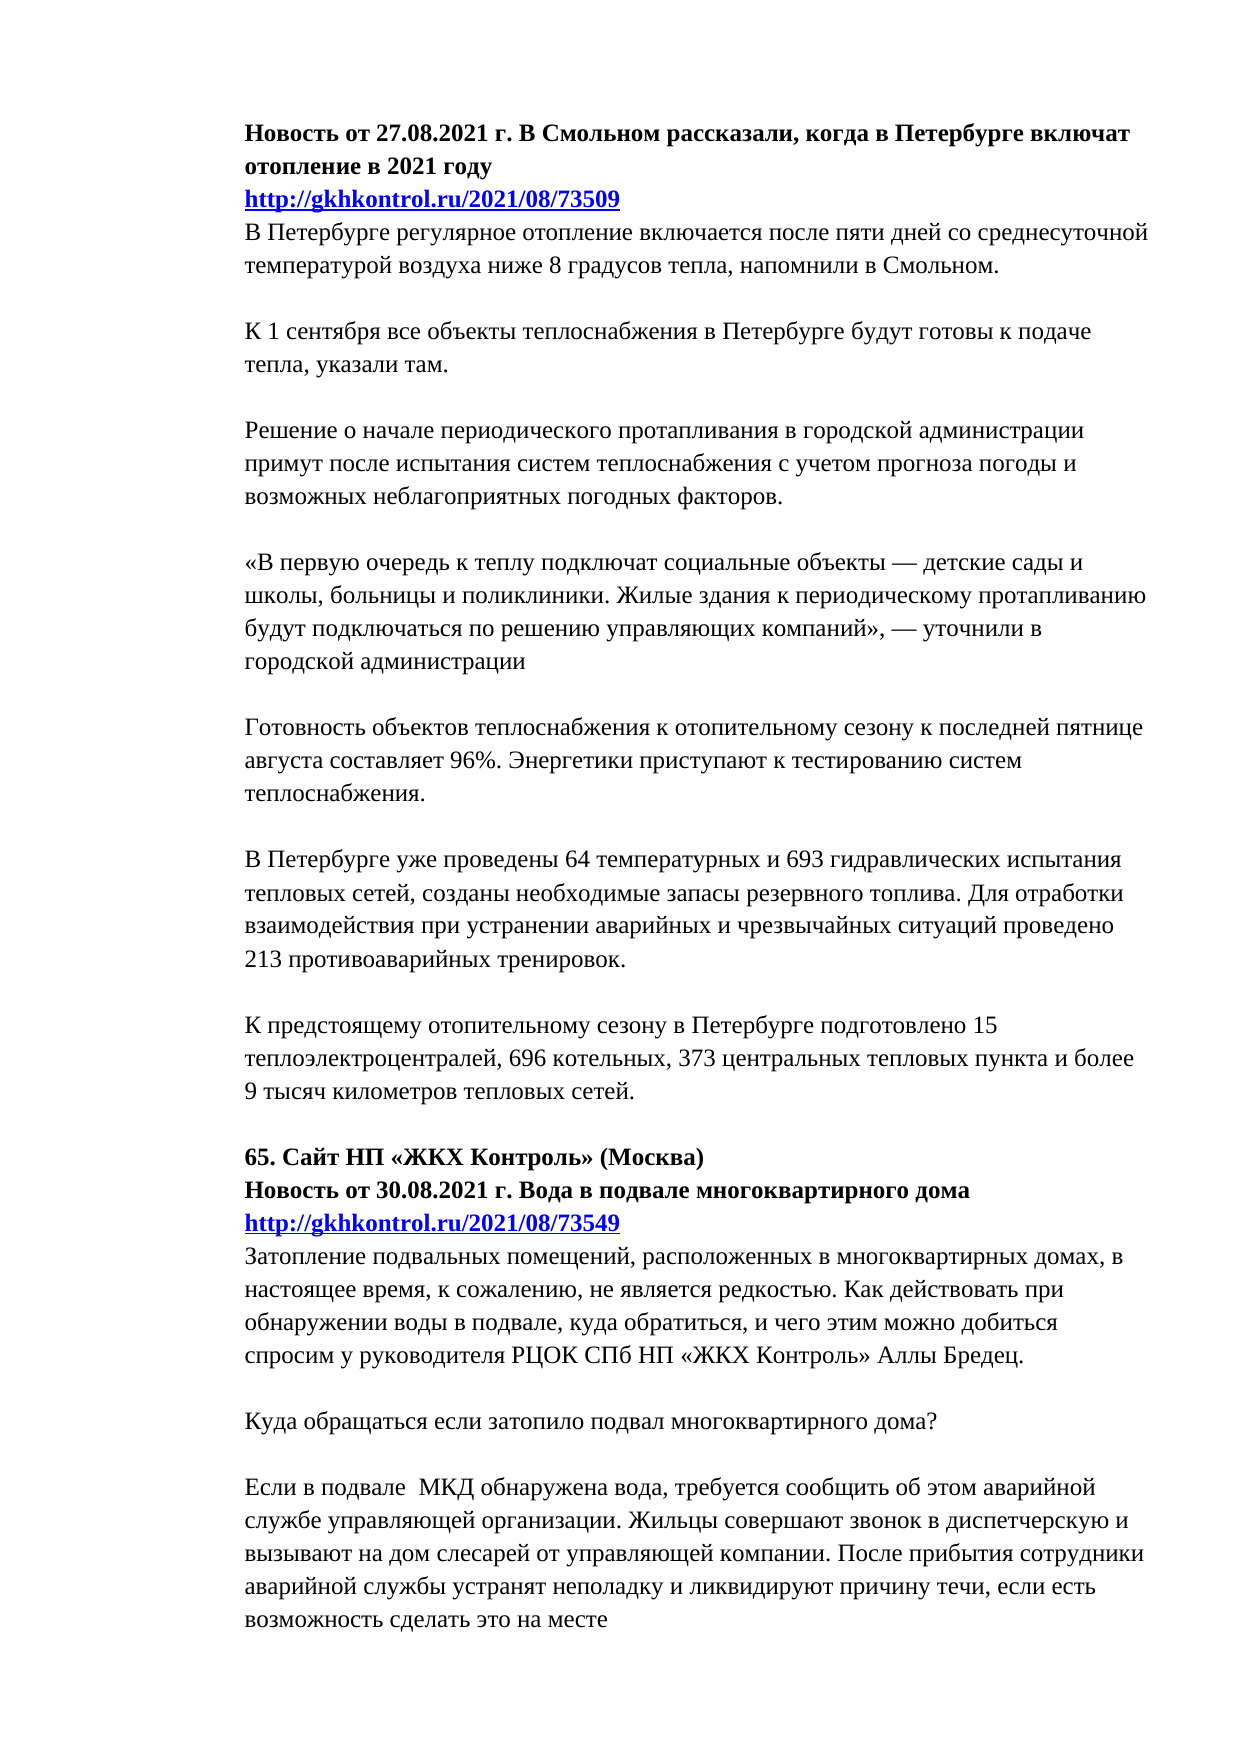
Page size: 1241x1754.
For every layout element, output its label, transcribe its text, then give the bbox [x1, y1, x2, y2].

list Решение о начале периодического протапливания в городской администрации примут после испытания систем теплоснабжения с учетом прогноза погоды и возможных неблагоприятных погодных факторов. [244, 415, 1152, 510]
list Если в подвале МКД обнаружена вода, требуется сообщить об этом аварийной службе управляющей организации. Жильцы совершают звонок в диспетчерскую и вызывают на дом слесарей от управляющей компании. После прибытия сотрудники аварийной службы устранят неполадку и ликвидируют причину течи, если есть возможность сделать это на месте [244, 1472, 1152, 1633]
list http://gkhkontrol.ru/2021/08/73549 [244, 1208, 1152, 1237]
list Затопление подвальных помещений, расположенных в многоквартирных домах, в настоящее время, к сожалению, не является редкостью. Как действовать при обнаружении воды в подвале, куда обратиться, и чего этим можно добиться спросим у руководителя РЦОК СПб НП «ЖКХ Контроль» Аллы Бредец. [244, 1241, 1152, 1369]
list Новость от 27.08.2021 г. В Смольном рассказали, когда в Петербурге включат отопление в 2021 году [244, 118, 1152, 180]
list В Петербурге уже проведены 64 температурных и 693 гидравлических испытания тепловых сетей, созданы необходимые запасы резервного топлива. Для отработки взаимодействия при устранении аварийных и чрезвычайных ситуаций проведено 213 противоаварийных тренировок. [244, 844, 1152, 972]
list «В первую очередь к теплу подключат социальные объекты — детские сады и школы, больницы и поликлиники. Жилые здания к периодическому протапливанию будут подключаться по решению управляющих компаний», — уточнили в городской администрации [244, 547, 1152, 675]
list http://gkhkontrol.ru/2021/08/73509 [244, 184, 1152, 213]
list Куда обращаться если затопило подвал многоквартирного дома? [244, 1406, 1152, 1435]
list В Петербурге регулярное отопление включается после пяти дней со среднесуточной температурой воздуха ниже 8 градусов тепла, напомнили в Смольном. [244, 217, 1152, 279]
list 65. Сайт НП «ЖКХ Контроль» (Москва) [244, 1142, 1152, 1171]
list Готовность объектов теплоснабжения к отопительному сезону к последней пятнице августа составляет 96%. Энергетики приступают к тестированию систем теплоснабжения. [244, 712, 1152, 807]
list К предстоящему отопительному сезону в Петербурге подготовлено 15 теплоэлектроцентралей, 696 котельных, 373 центральных тепловых пункта и более 9 тысяч километров тепловых сетей. [244, 1010, 1152, 1104]
list К 1 сентября все объекты теплоснабжения в Петербурге будут готовы к подаче тепла, указали там. [244, 316, 1152, 378]
list Новость от 30.08.2021 г. Вода в подвале многоквартирного дома [244, 1175, 1152, 1203]
